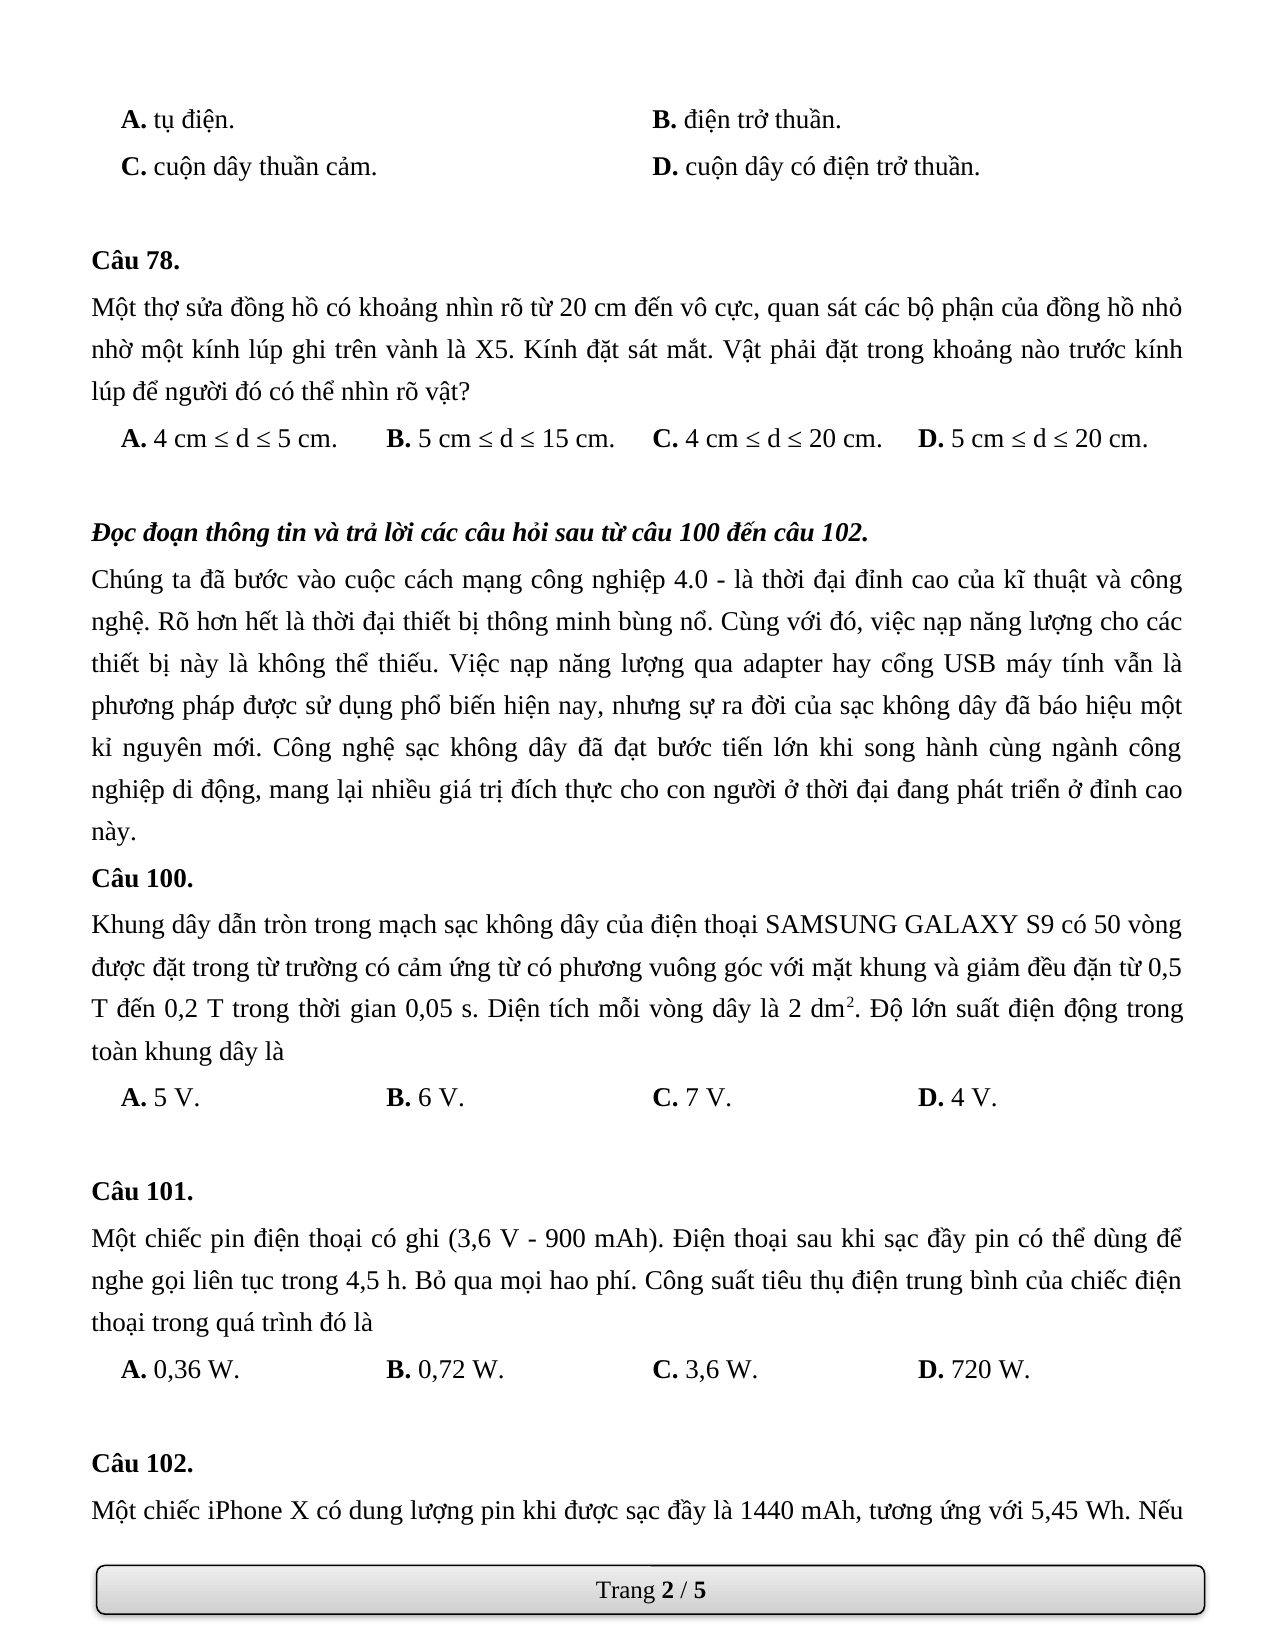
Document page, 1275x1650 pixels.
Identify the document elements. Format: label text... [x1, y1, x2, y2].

text A. tụ điện. B. điện trở thuần. [91, 103, 1184, 134]
text Câu 78. [91, 244, 1184, 275]
text Khung dây dẫn tròn trong mạch sạc không dây của điện thoại SAMSUNG GALAXY S9 có 50 vòng được đặt trong từ trường có cảm ứng từ có phương vuông góc với mặt khung và giảm đều đặn từ 0,5 T đến 0,2 T trong thời gian 0,05 s. Diện tích mỗi vòng dây là 2 dm2. Độ lớn suất điện động trong toàn khung dây là [91, 909, 1184, 1066]
text Chúng ta đã bước vào cuộc cách mạng công nghiệp 4.0 - là thời đại đỉnh cao của kĩ thuật và công nghệ. Rõ hơn hết là thời đại thiết bị thông minh bùng nổ. Cùng với đó, việc nạp năng lượng cho các thiết bị này là không thể thiếu. Việc nạp năng lượng qua adapter hay cổng USB máy tính vẫn là phương pháp được sử dụng phổ biến hiện nay, nhưng sự ra đời của sạc không dây đã báo hiệu một kỉ nguyên mới. Công nghệ sạc không dây đã đạt bước tiến lớn khi song hành cùng ngành công nghiệp di động, mang lại nhiều giá trị đích thực cho con người ở thời đại đang phát triển ở đỉnh cao này. [91, 563, 1184, 846]
text A. 5 V. B. 6 V. C. 7 V. D. 4 V. [91, 1082, 1184, 1113]
text Một chiếc pin điện thoại có ghi (3,6 V - 900 mAh). Điện thoại sau khi sạc đầy pin có thể dùng để nghe gọi liên tục trong 4,5 h. Bỏ qua mọi hao phí. Công suất tiêu thụ điện trung bình của chiếc điện thoại trong quá trình đó là [91, 1222, 1184, 1338]
text Câu 100. [91, 862, 1184, 893]
text Đọc đoạn thông tin và trả lời các câu hỏi sau từ câu 100 đến câu 102. [91, 516, 1184, 547]
text A. 4 cm ≤ d ≤ 5 cm. B. 5 cm ≤ d ≤ 15 cm. C. 4 cm ≤ d ≤ 20 cm. D. 5 cm ≤ d ≤ 20 cm. [91, 422, 1184, 453]
text A. 0,36 W. B. 0,72 W. C. 3,6 W. D. 720 W. [91, 1353, 1184, 1384]
text C. cuộn dây thuần cảm. D. cuộn dây có điện trở thuần. [91, 150, 1184, 181]
text Câu 102. [91, 1447, 1184, 1478]
text Một thợ sửa đồng hồ có khoảng nhìn rõ từ 20 cm đến vô cực, quan sát các bộ phận của đồng hồ nhỏ nhờ một kính lúp ghi trên vành là X5. Kính đặt sát mắt. Vật phải đặt trong khoảng nào trước kính lúp để người đó có thể nhìn rõ vật? [91, 291, 1184, 406]
text Câu 101. [91, 1176, 1184, 1207]
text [91, 1494, 1184, 1526]
